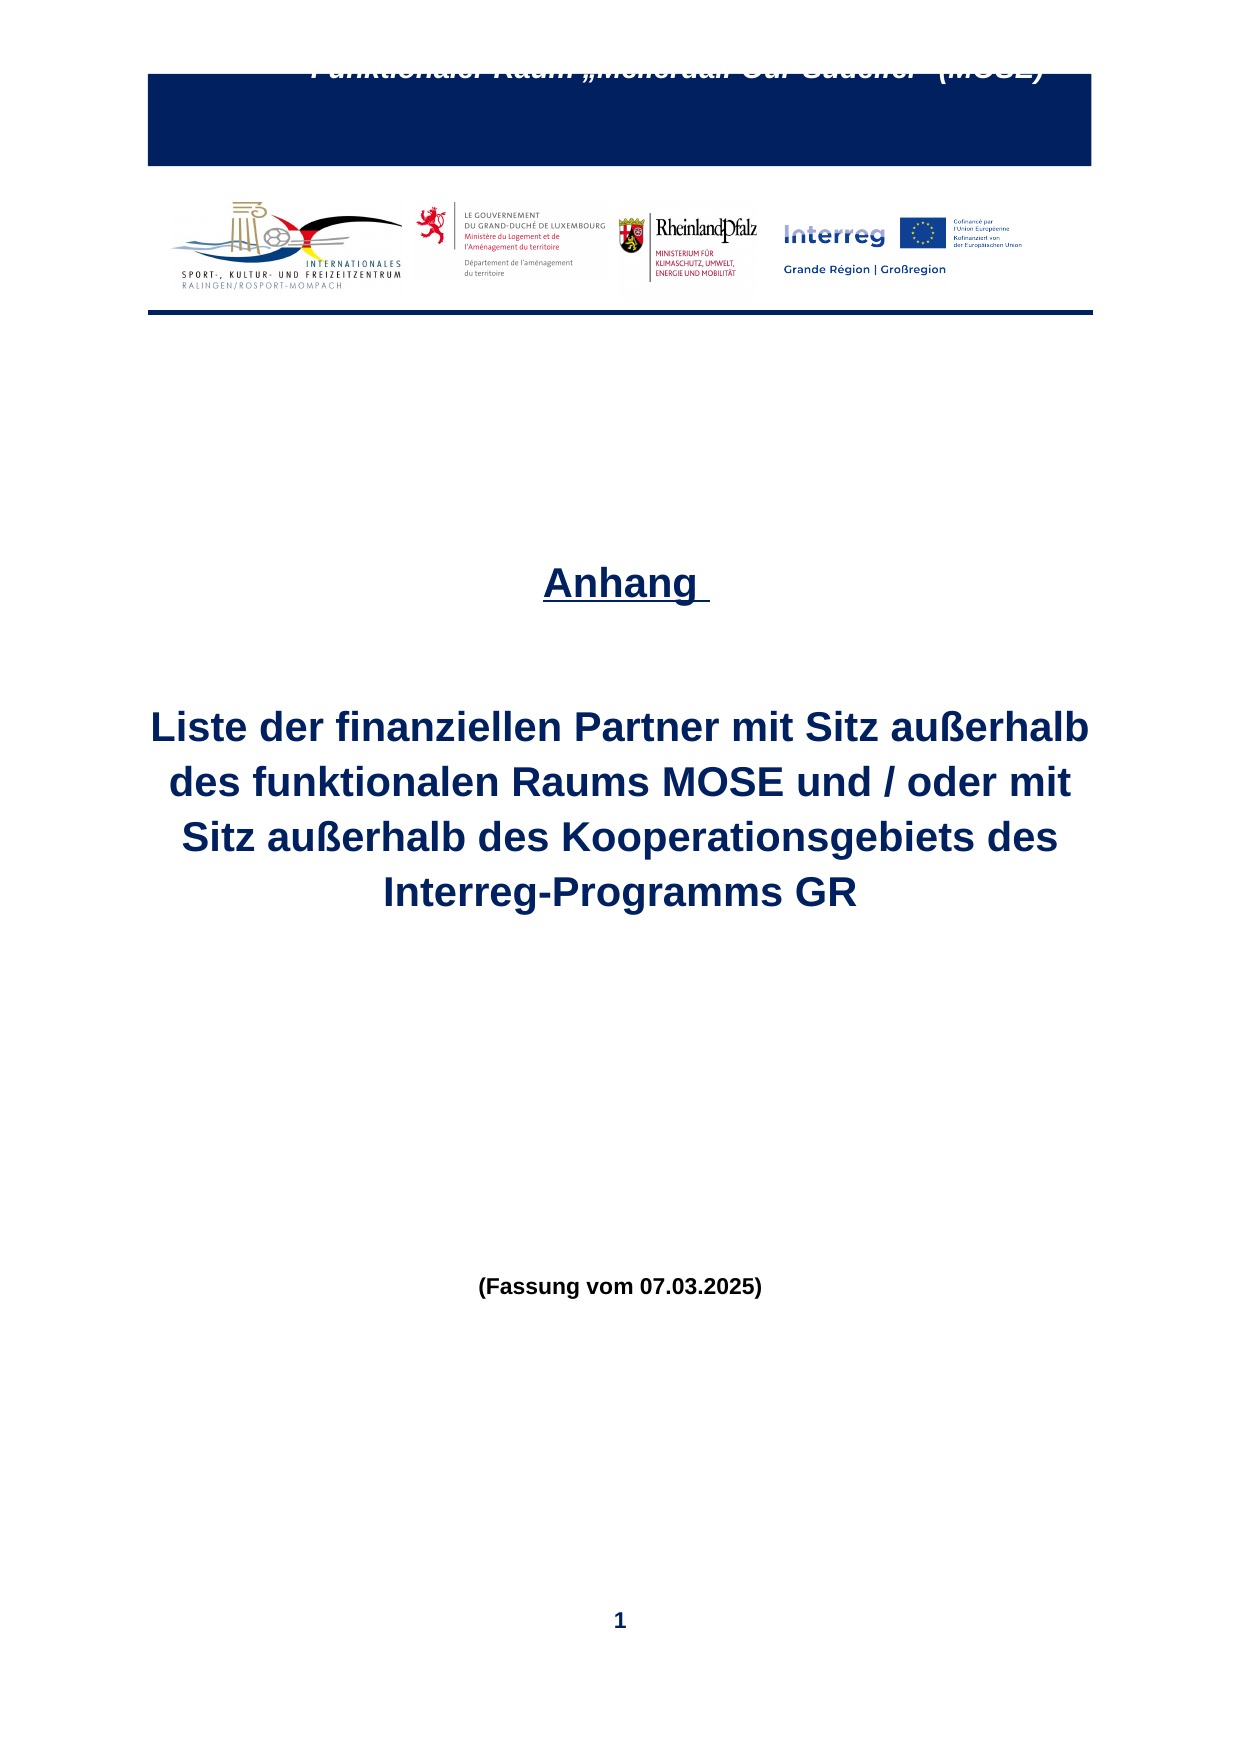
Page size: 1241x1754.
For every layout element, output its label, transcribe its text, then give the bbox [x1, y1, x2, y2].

text Anhang [148, 558, 1093, 606]
picture [769, 202, 1059, 293]
text (Fassung vom 07.03.2025) [148, 1273, 1093, 1299]
picture [618, 202, 757, 303]
picture [413, 202, 608, 281]
text Liste der finanziellen Partner mit Sitz außerhalb des funktionalen Raums MOSE und / oder mit Sitz außerhalb des Kooperationsgebiets des Interreg-Programms GR [148, 702, 1093, 915]
picture [170, 202, 402, 292]
